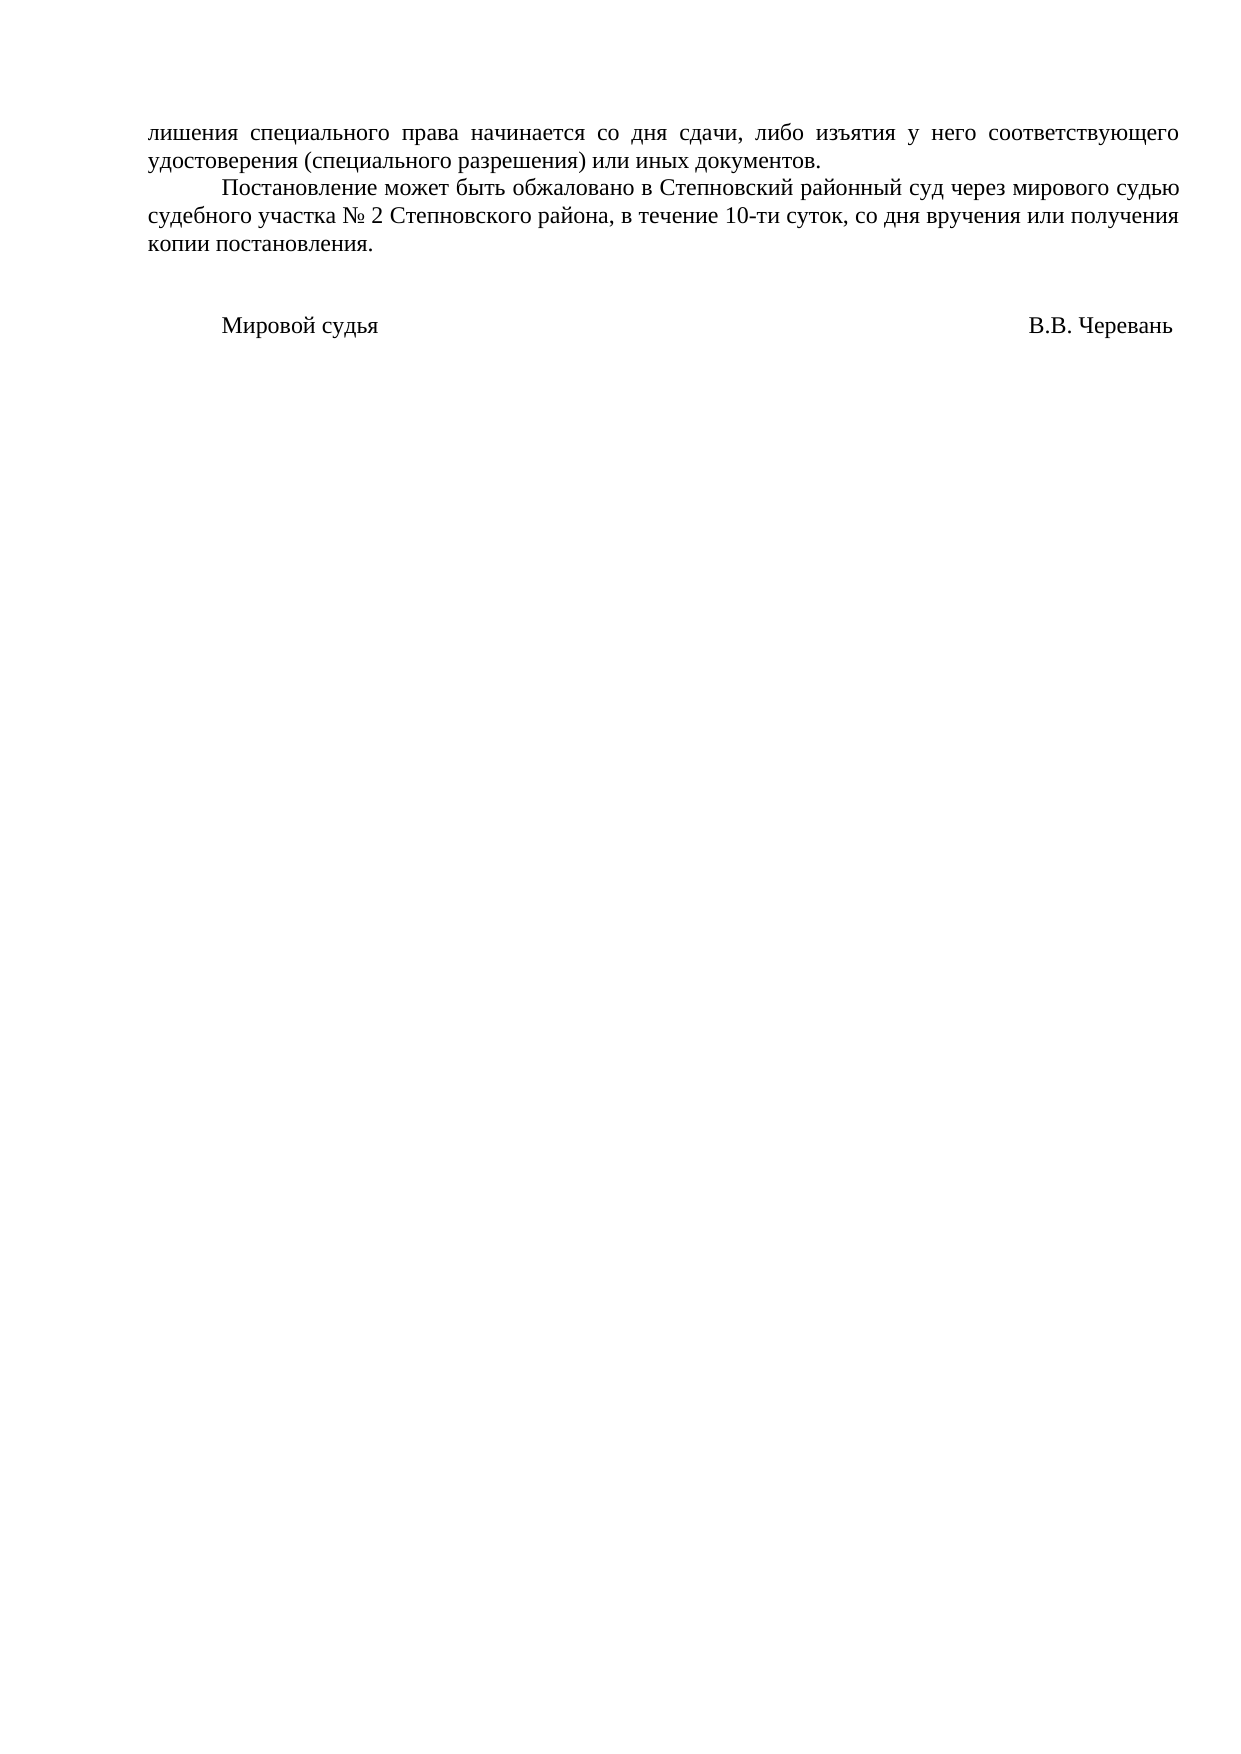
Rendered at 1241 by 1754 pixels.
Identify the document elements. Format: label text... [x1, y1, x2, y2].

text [148, 118, 1181, 173]
text Мировой судья В.В. Черевань [148, 311, 1181, 339]
text Постановление может быть обжаловано в Степновский районный суд через мирового судью судебного участка № 2 Степновского района, в течение 10-ти суток, со дня вручения или получения копии постановления. [148, 173, 1181, 256]
